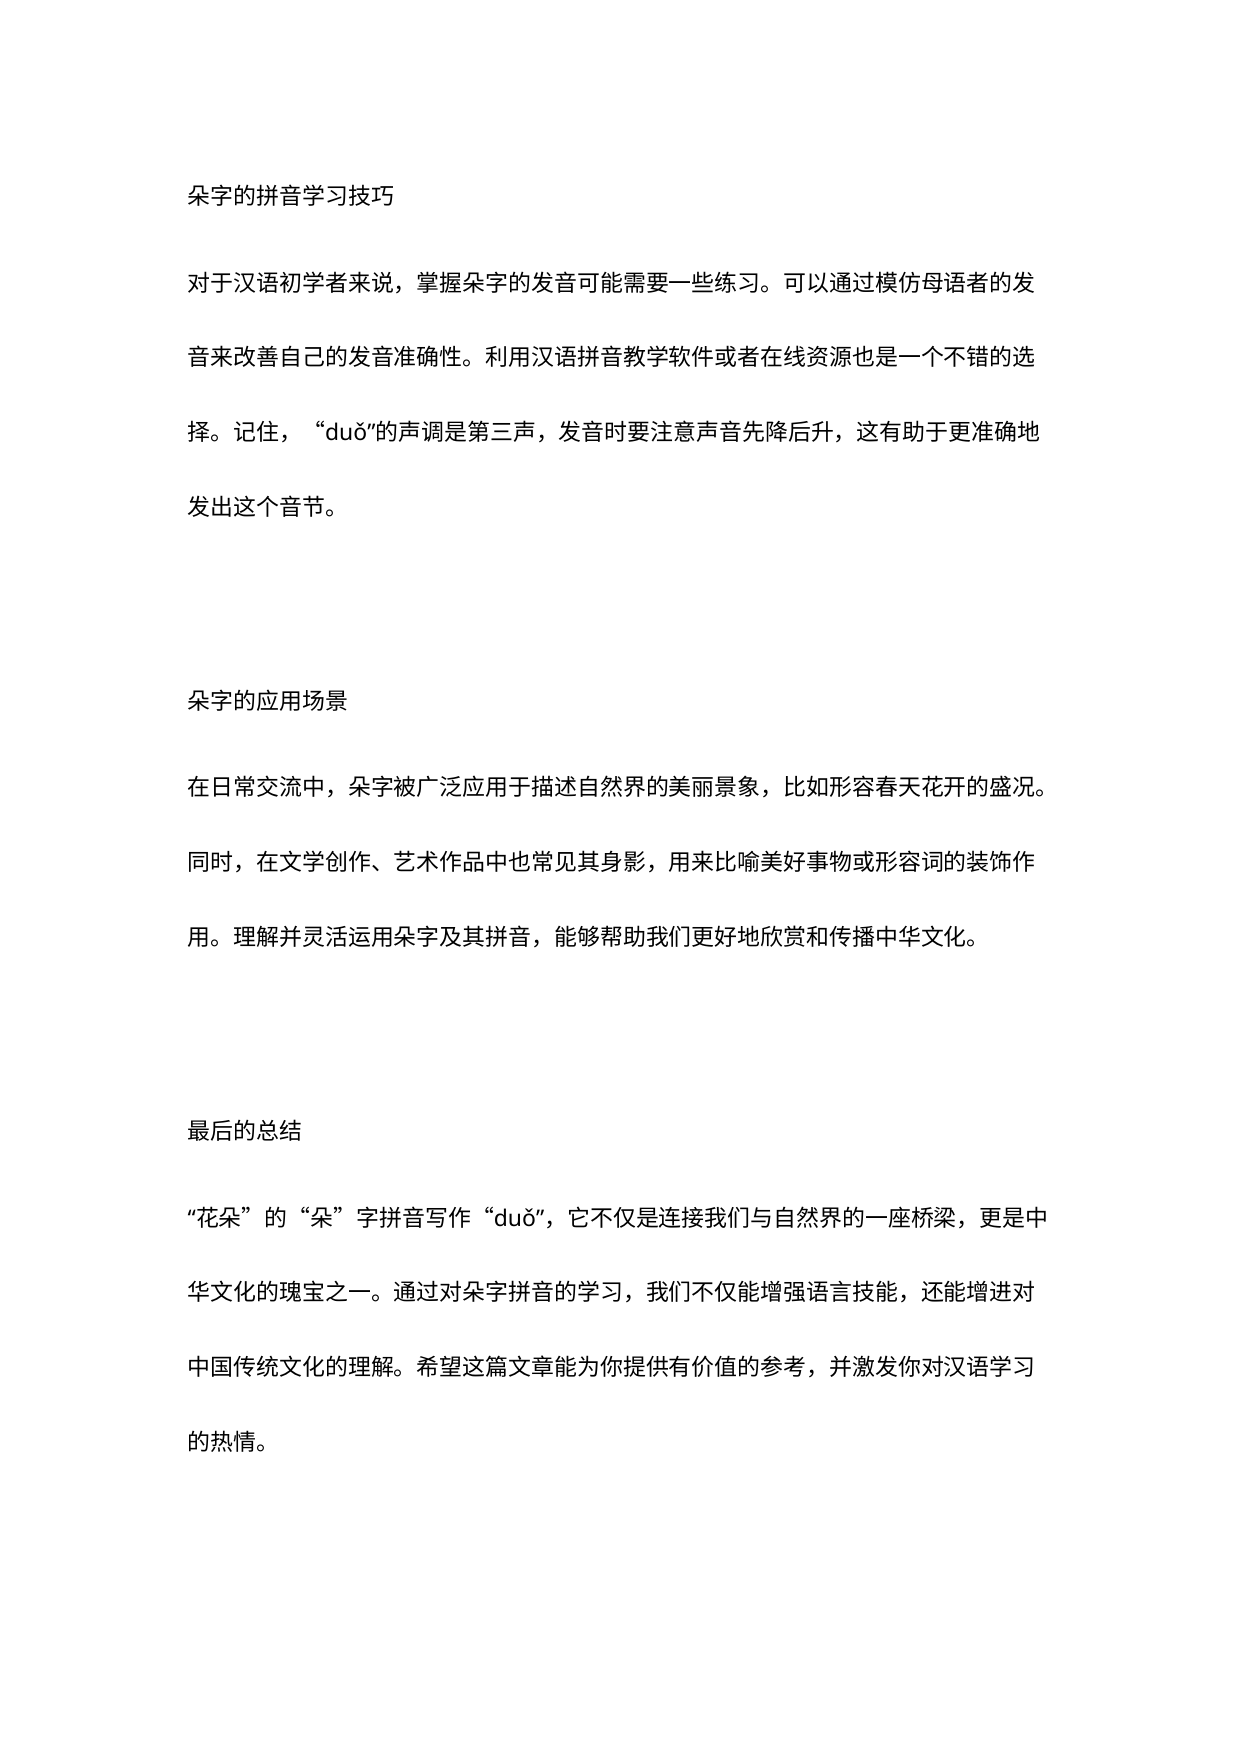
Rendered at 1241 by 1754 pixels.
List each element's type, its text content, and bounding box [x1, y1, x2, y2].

text 最后的总结 [187, 1097, 1053, 1162]
text 对于汉语初学者来说，掌握朵字的发音可能需要一些练习。可以通过模仿母语者的发音来改善自己的发音准确性。利用汉语拼音教学软件或者在线资源也是一个不错的选择。记住，“duǒ”的声调是第三声，发音时要注意声音先降后升，这有助于更准确地发出这个音节。 [187, 248, 1053, 538]
text “花朵”的“朵”字拼音写作“duǒ”，它不仅是连接我们与自然界的一座桥梁，更是中华文化的瑰宝之一。通过对朵字拼音的学习，我们不仅能增强语言技能，还能增进对中国传统文化的理解。希望这篇文章能为你提供有价值的参考，并激发你对汉语学习的热情。 [187, 1184, 1053, 1473]
text 在日常交流中，朵字被广泛应用于描述自然界的美丽景象，比如形容春天花开的盛况。同时，在文学创作、艺术作品中也常见其身影，用来比喻美好事物或形容词的装饰作用。理解并灵活运用朵字及其拼音，能够帮助我们更好地欣赏和传播中华文化。 [187, 753, 1053, 968]
text 朵字的拼音学习技巧 [187, 162, 1053, 227]
text 朵字的应用场景 [187, 667, 1053, 732]
